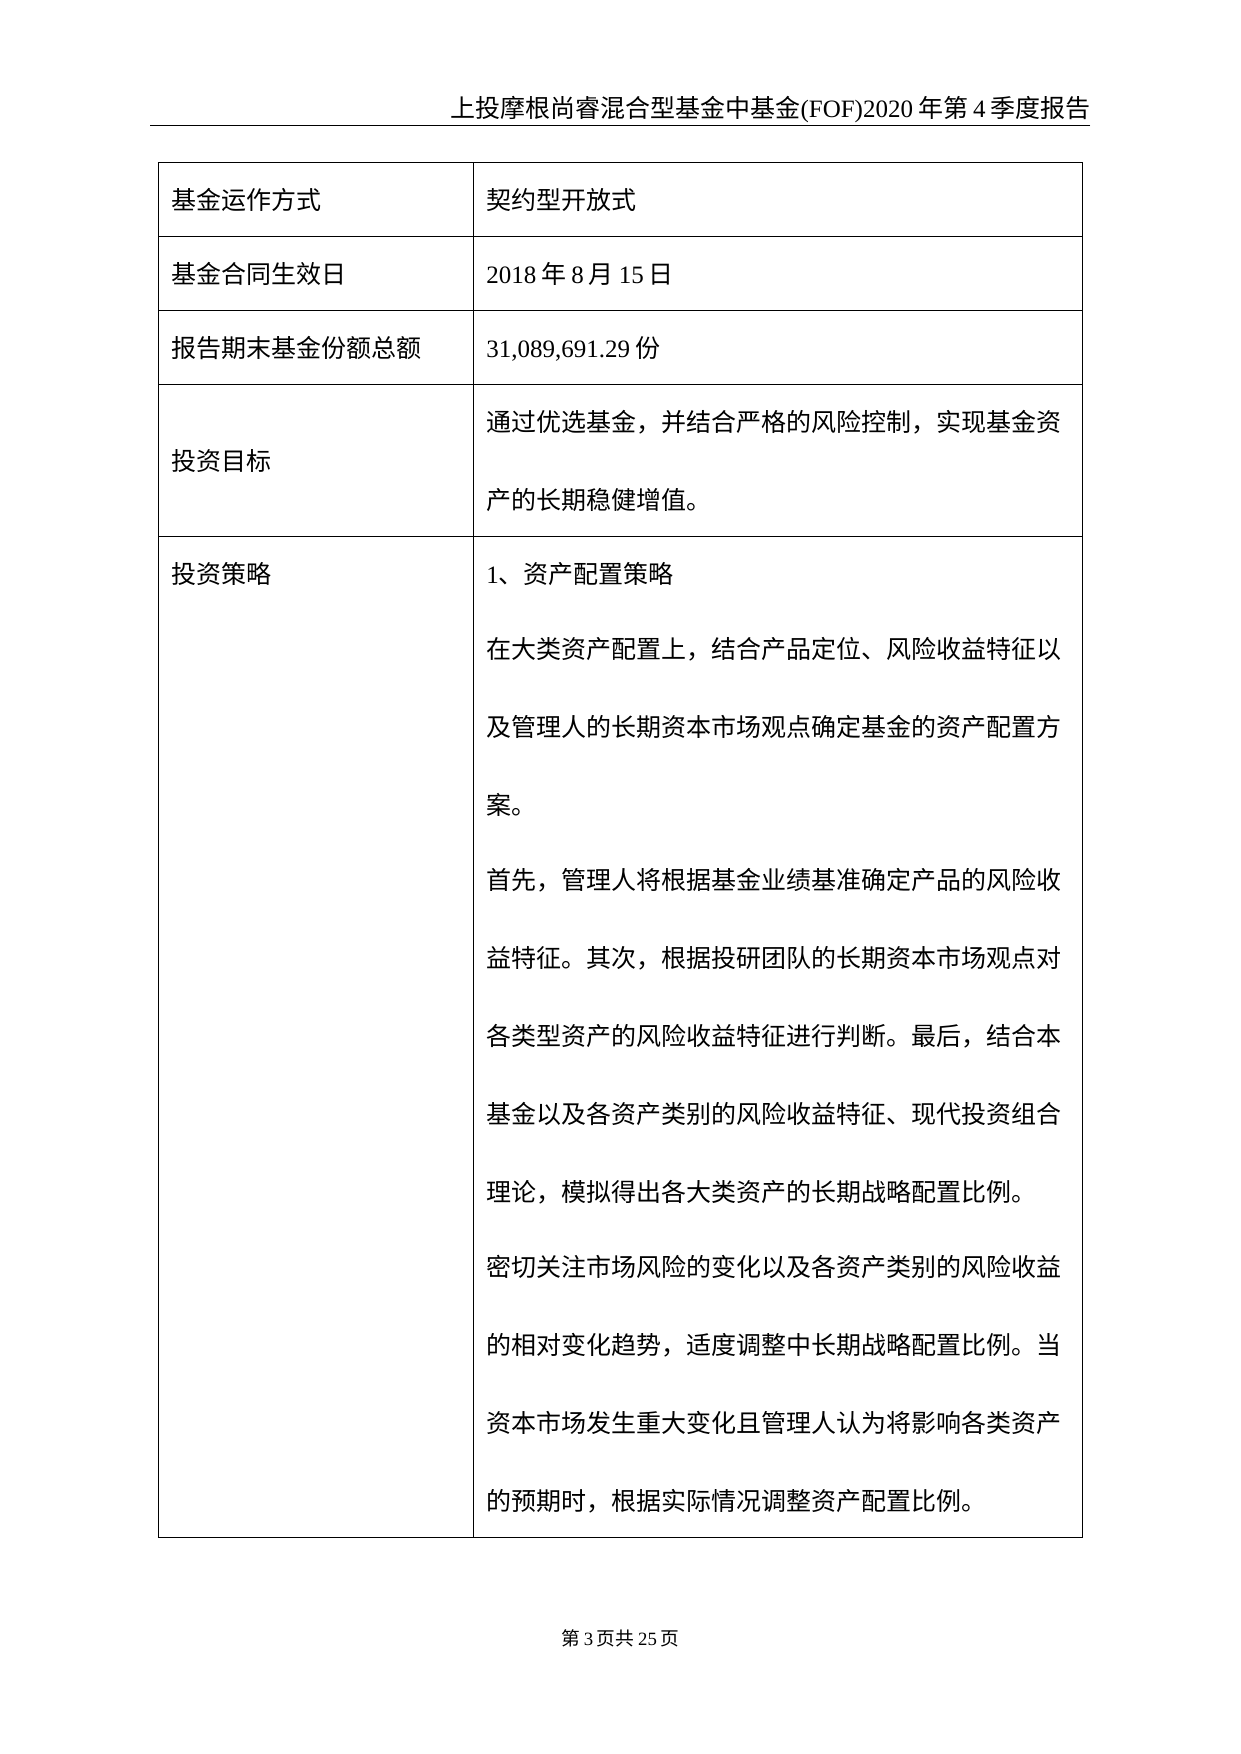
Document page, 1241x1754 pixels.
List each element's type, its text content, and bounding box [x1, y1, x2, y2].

table_cell 投资目标 [159, 385, 473, 536]
table_cell 报告期末基金份额总额 [159, 311, 473, 384]
table_cell 契约型开放式 [474, 163, 1082, 236]
table_cell 基金运作方式 [159, 163, 473, 236]
table_cell 31,089,691.29份 [474, 311, 1082, 384]
table_cell 投资策略 [159, 537, 473, 1537]
table_cell 2018年8月15日 [474, 237, 1082, 310]
table_cell 通过优选基金，并结合严格的风险控制，实现基金资产的长期稳健增值。 [474, 385, 1082, 536]
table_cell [474, 537, 1082, 1537]
table_cell 基金合同生效日 [159, 237, 473, 310]
